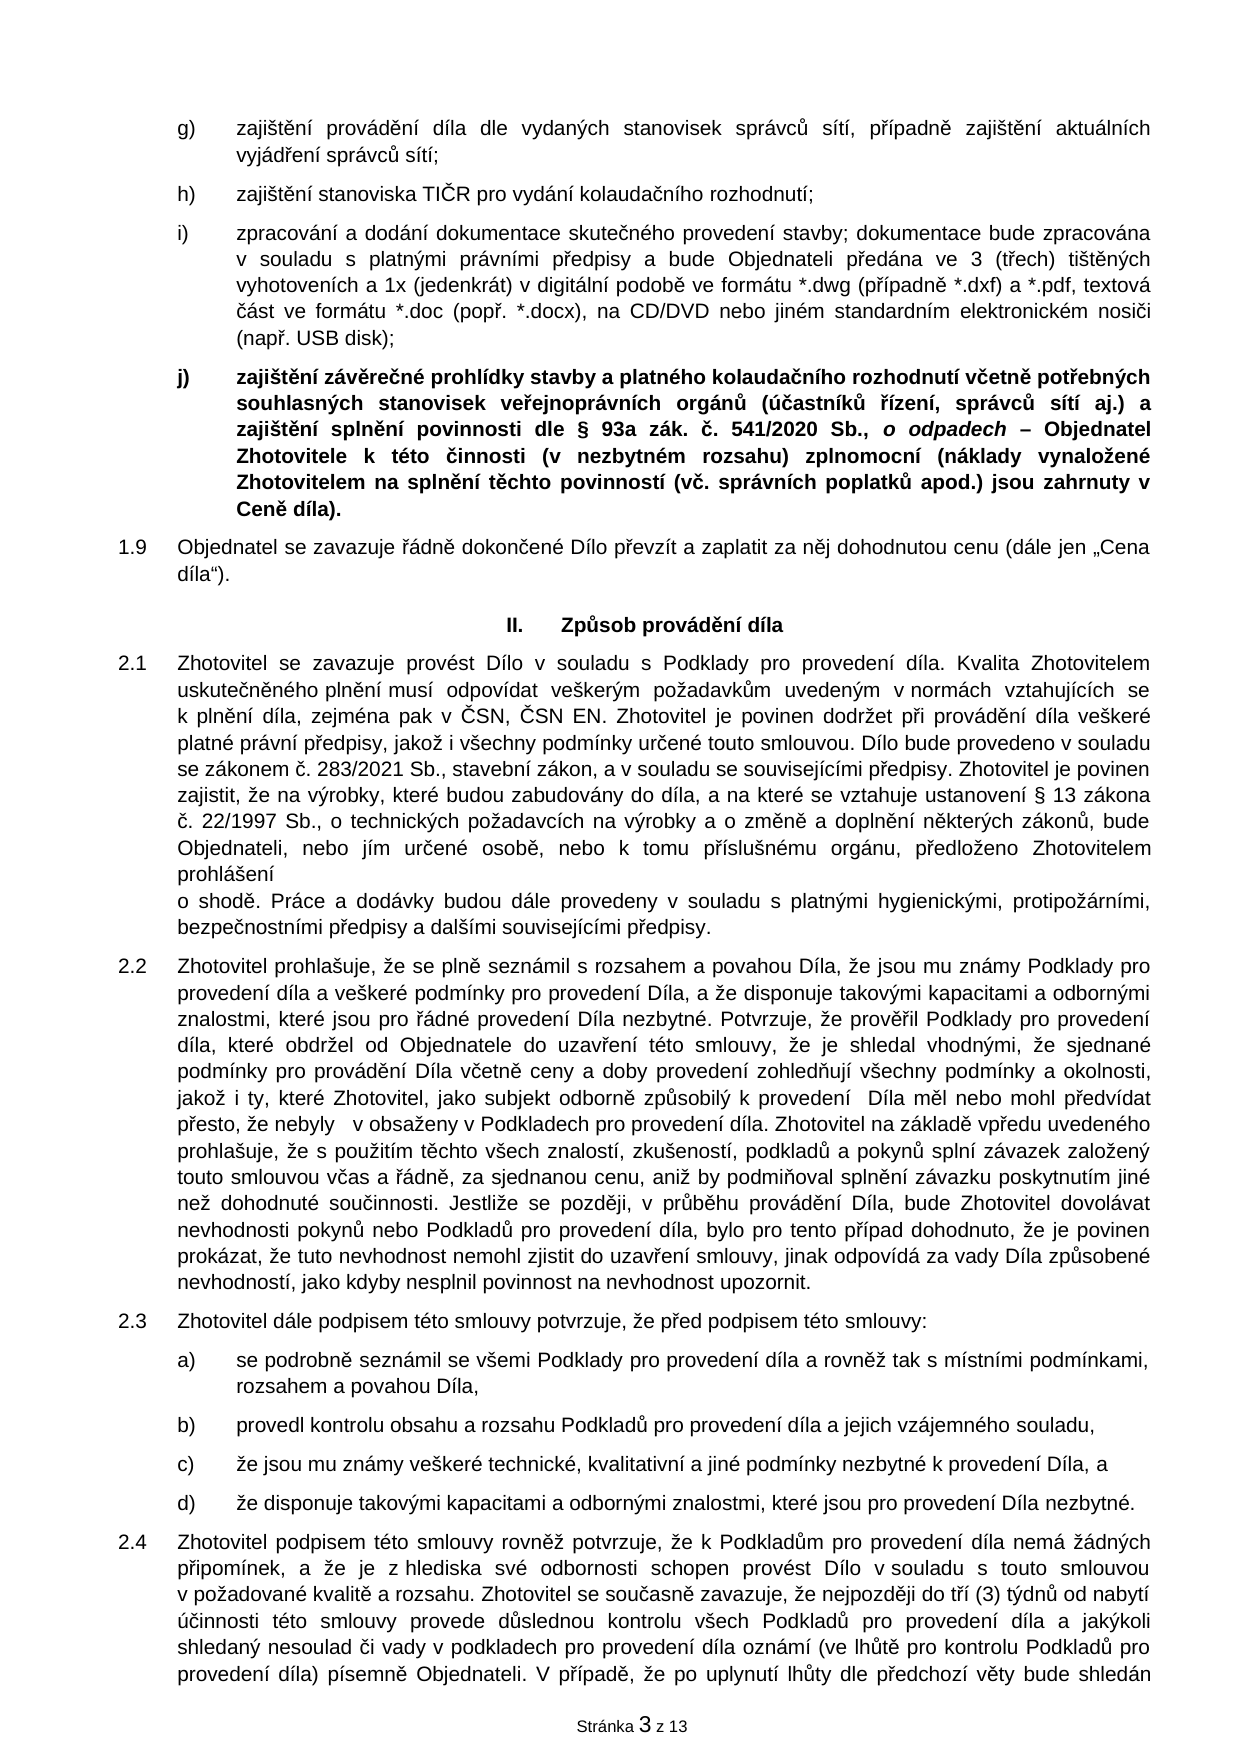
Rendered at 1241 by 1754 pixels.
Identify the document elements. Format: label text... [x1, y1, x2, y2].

list Zhotovitel dále podpisem této smlouvy potvrzuje, že před podpisem této smlouvy: [118, 1309, 1184, 1333]
list zajištění provádění díla dle vydaných stanovisek správců sítí, případně zajištění aktuálních vyjádření správců sítí; [177, 116, 1151, 167]
list zpracování a dodání dokumentace skutečného provedení stavby; dokumentace bude zpracována v souladu s platnými právními předpisy a bude Objednateli předána ve 3 (třech) tištěných vyhotoveních a 1x (jedenkrát) v digitální podobě ve formátu *.dwg (případně *.dxf) a *.pdf, textová část ve formátu *.doc (popř. *.docx), na CD/DVD nebo jiném standardním elektronickém nosiči (např. USB disk); [177, 220, 1152, 350]
list že disponuje takovými kapacitami a odbornými znalostmi, které jsou pro provedení Díla nezbytné. [177, 1491, 1184, 1515]
list Objednatel se zavazuje řádně dokončené Dílo převzít a zaplatit za něj dohodnutou cenu (dále jen „Cena díla“). [118, 535, 1151, 586]
text rozsahem a povahou Díla, [236, 1374, 1184, 1398]
list zajištění stanoviska TIČR pro vydání kolaudačního rozhodnutí; [177, 182, 1184, 206]
text o shodě. Práce a dodávky budou dále provedeny v souladu s platnými hygienickými, protipožárními, bezpečnostními předpisy a dalšími souvisejícími předpisy. [177, 889, 1151, 939]
subtitle Způsob provádění díla [506, 612, 1184, 636]
list provedl kontrolu obsahu a rozsahu Podkladů pro provedení díla a jejich vzájemného souladu, [177, 1413, 1184, 1437]
subtitle zajištění závěrečné prohlídky stavby a platného kolaudačního rozhodnutí včetně potřebných souhlasných stanovisek veřejnoprávních orgánů (účastníků řízení, správců sítí aj.) a zajištění splnění povinnosti dle § 93a zák. č. 541/2020 Sb., o odpadech – Objednatel Zhotovitele k této činnosti (v nezbytném rozsahu) zplnomocní (náklady vynaložené Zhotovitelem na splnění těchto povinností (vč. správních poplatků apod.) jsou zahrnuty v Ceně díla). [177, 364, 1152, 520]
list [118, 1529, 1152, 1685]
list se podrobně seznámil se všemi Podklady pro provedení díla a rovněž tak s místními podmínkami, [177, 1348, 1184, 1372]
list že jsou mu známy veškeré technické, kvalitativní a jiné podmínky nezbytné k provedení Díla, a [177, 1452, 1184, 1476]
list Zhotovitel prohlašuje, že se plně seznámil s rozsahem a povahou Díla, že jsou mu známy Podklady pro provedení díla a veškeré podmínky pro provedení Díla, a že disponuje takovými kapacitami a odbornými znalostmi, které jsou pro řádné provedení Díla nezbytné. Potvrzuje, že prověřil Podklady pro provedení díla, které obdržel od Objednatele do uzavření této smlouvy, že je shledal vhodnými, že sjednané podmínky pro provádění Díla včetně ceny a doby provedení zohledňují všechny podmínky a okolnosti, jakož i ty, které Zhotovitel, jako subjekt odborně způsobilý k provedení Díla měl nebo mohl předvídat přesto, že nebyly v obsaženy v Podkladech pro provedení díla. Zhotovitel na základě vpředu uvedeného prohlašuje, že s použitím těchto všech znalostí, zkušeností, podkladů a pokynů splní závazek založený touto smlouvou včas a řádně, za sjednanou cenu, aniž by podmiňoval splnění závazku poskytnutím jiné než dohodnuté součinnosti. Jestliže se později, v průběhu provádění Díla, bude Zhotovitel dovolávat nevhodnosti pokynů nebo Podkladů pro provedení díla, bylo pro tento případ dohodnuto, že je povinen prokázat, že tuto nevhodnost nemohl zjistit do uzavření smlouvy, jinak odpovídá za vady Díla způsobené nevhodností, jako kdyby nesplnil povinnost na nevhodnost upozornit. [118, 954, 1152, 1294]
list Zhotovitel se zavazuje provést Dílo v souladu s Podklady pro provedení díla. Kvalita Zhotovitelem uskutečněného plnění musí odpovídat veškerým požadavkům uvedeným v normách vztahujících se k plnění díla, zejména pak v ČSN, ČSN EN. Zhotovitel je povinen dodržet při provádění díla veškeré platné právní předpisy, jakož i všechny podmínky určené touto smlouvou. Dílo bude provedeno v souladu se zákonem č. 283/2021 Sb., stavební zákon, a v souladu se souvisejícími předpisy. Zhotovitel je povinen zajistit, že na výrobky, které budou zabudovány do díla, a na které se vztahuje ustanovení § 13 zákona č. 22/1997 Sb., o technických požadavcích na výrobky a o změně a doplnění některých zákonů, bude Objednateli, nebo jím určené osobě, nebo k tomu příslušnému orgánu, předloženo Zhotovitelem prohlášení [118, 651, 1151, 886]
